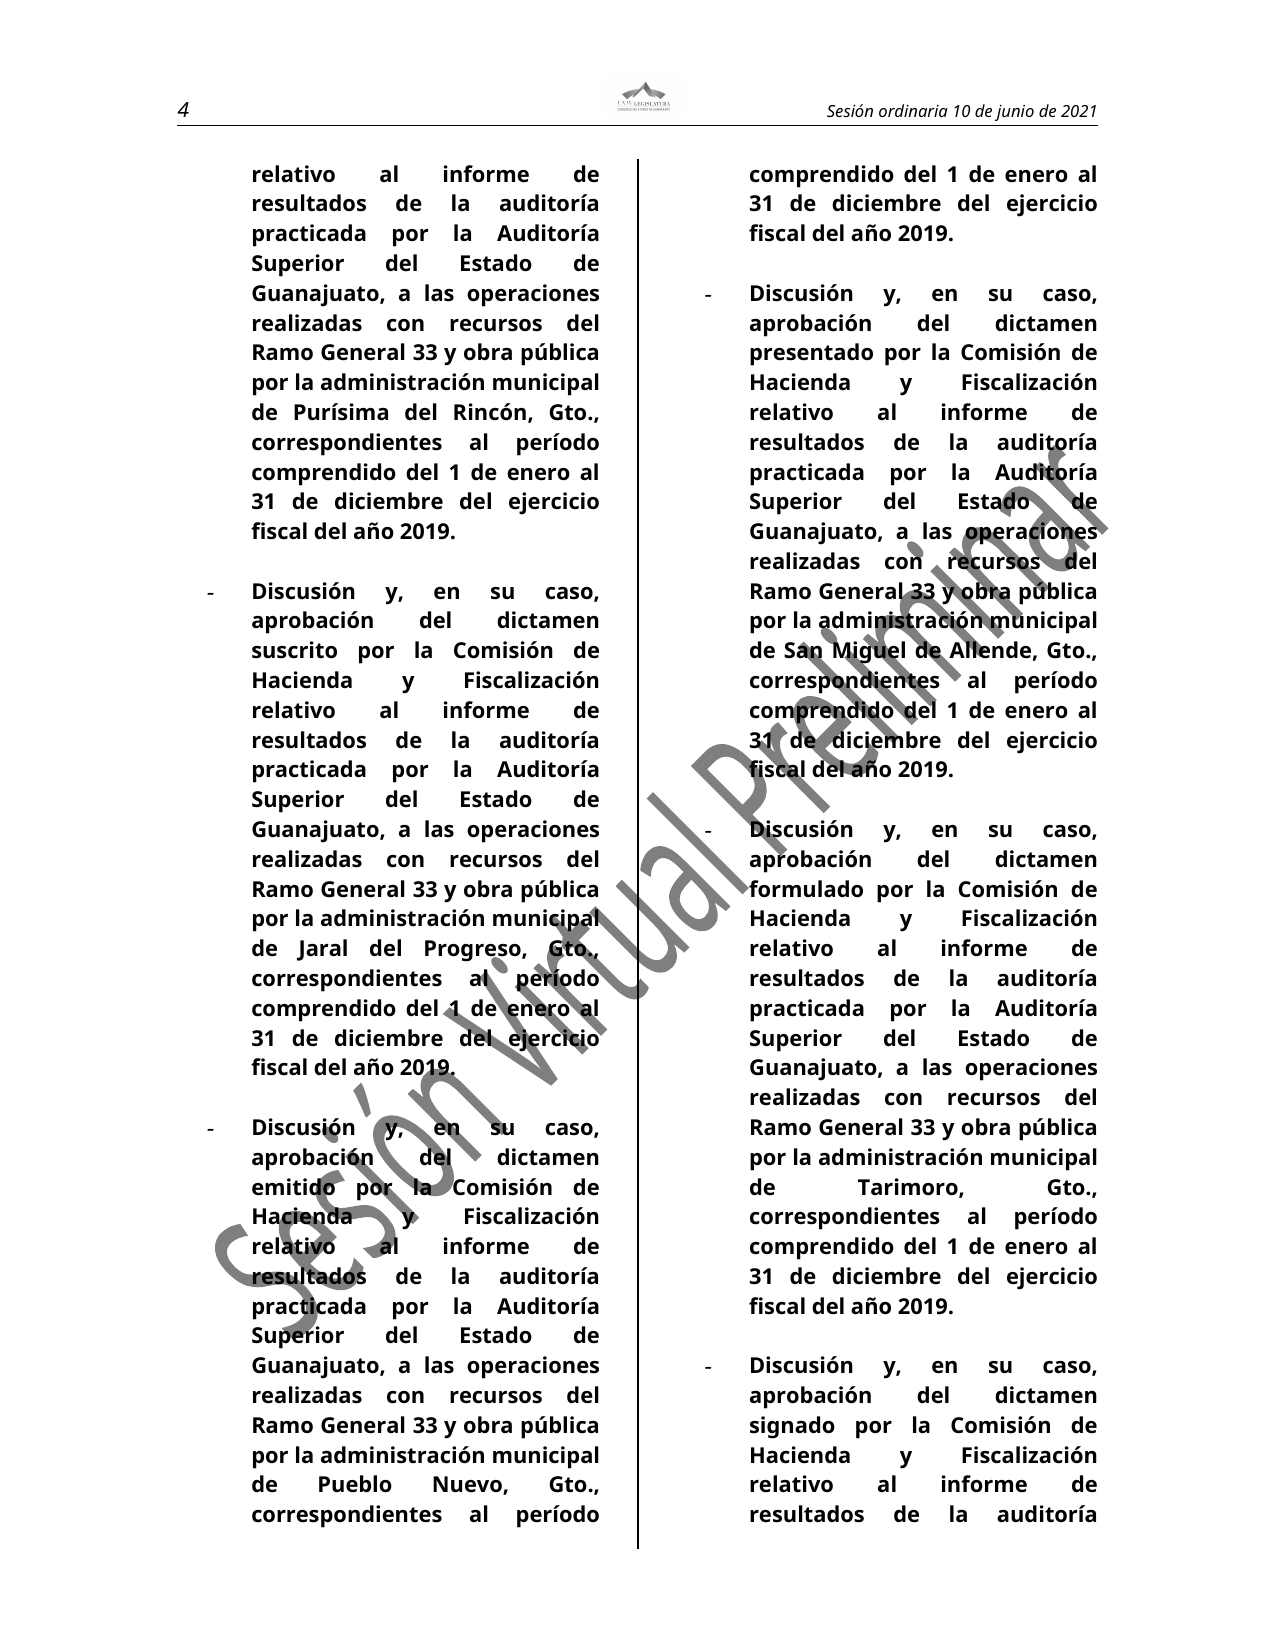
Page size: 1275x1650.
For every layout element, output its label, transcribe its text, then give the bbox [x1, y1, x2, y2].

text Discusión y, en su caso, aprobación del dictamen suscrito por la Comisión de Hacienda y Fiscalización relativo al informe de resultados de la auditoría practicada por la Auditoría Superior del Estado de Guanajuato, a las operaciones realizadas con recursos del Ramo General 33 y obra pública por la administración municipal de Jaral del Progreso, Gto., correspondientes al período comprendido del 1 de enero al 31 de diciembre del ejercicio fiscal del año 2019. [207, 576, 600, 1082]
picture [603, 73, 685, 117]
text Discusión y, en su caso, aprobación del dictamen emitido por la Comisión de Hacienda y Fiscalización relativo al informe de resultados de la auditoría practicada por la Auditoría Superior del Estado de Guanajuato, a las operaciones realizadas con recursos del Ramo General 33 y obra pública por la administración municipal de Pueblo Nuevo, Gto., correspondientes al período comprendido del 1 de enero al 31 de diciembre del ejercicio fiscal del año 2019. [704, 159, 1098, 248]
text Discusión y, en su caso, aprobación del dictamen formulado por la Comisión de Hacienda y Fiscalización relativo al informe de resultados de la auditoría practicada por la Auditoría Superior del Estado de Guanajuato, a las operaciones realizadas con recursos del Ramo General 33 y obra pública por la administración municipal de Tarimoro, Gto., correspondientes al período comprendido del 1 de enero al 31 de diciembre del ejercicio fiscal del año 2019. [704, 814, 1098, 1321]
text Discusión y, en su caso, aprobación del dictamen emitido por la Comisión de Hacienda y Fiscalización relativo al informe de resultados de la auditoría practicada por la Auditoría Superior del Estado de Guanajuato, a las operaciones realizadas con recursos del Ramo General 33 y obra pública por la administración municipal de Pueblo Nuevo, Gto., correspondientes al período comprendido del 1 de enero al 31 de diciembre del ejercicio fiscal del año 2019. [207, 1112, 600, 1529]
text Discusión y, en su caso, aprobación del dictamen presentado por la Comisión de Hacienda y Fiscalización relativo al informe de resultados de la auditoría practicada por la Auditoría Superior del Estado de Guanajuato, a las operaciones realizadas con recursos del Ramo General 33 y obra pública por la administración municipal de San Miguel de Allende, Gto., correspondientes al período comprendido del 1 de enero al 31 de diciembre del ejercicio fiscal del año 2019. [704, 278, 1098, 784]
